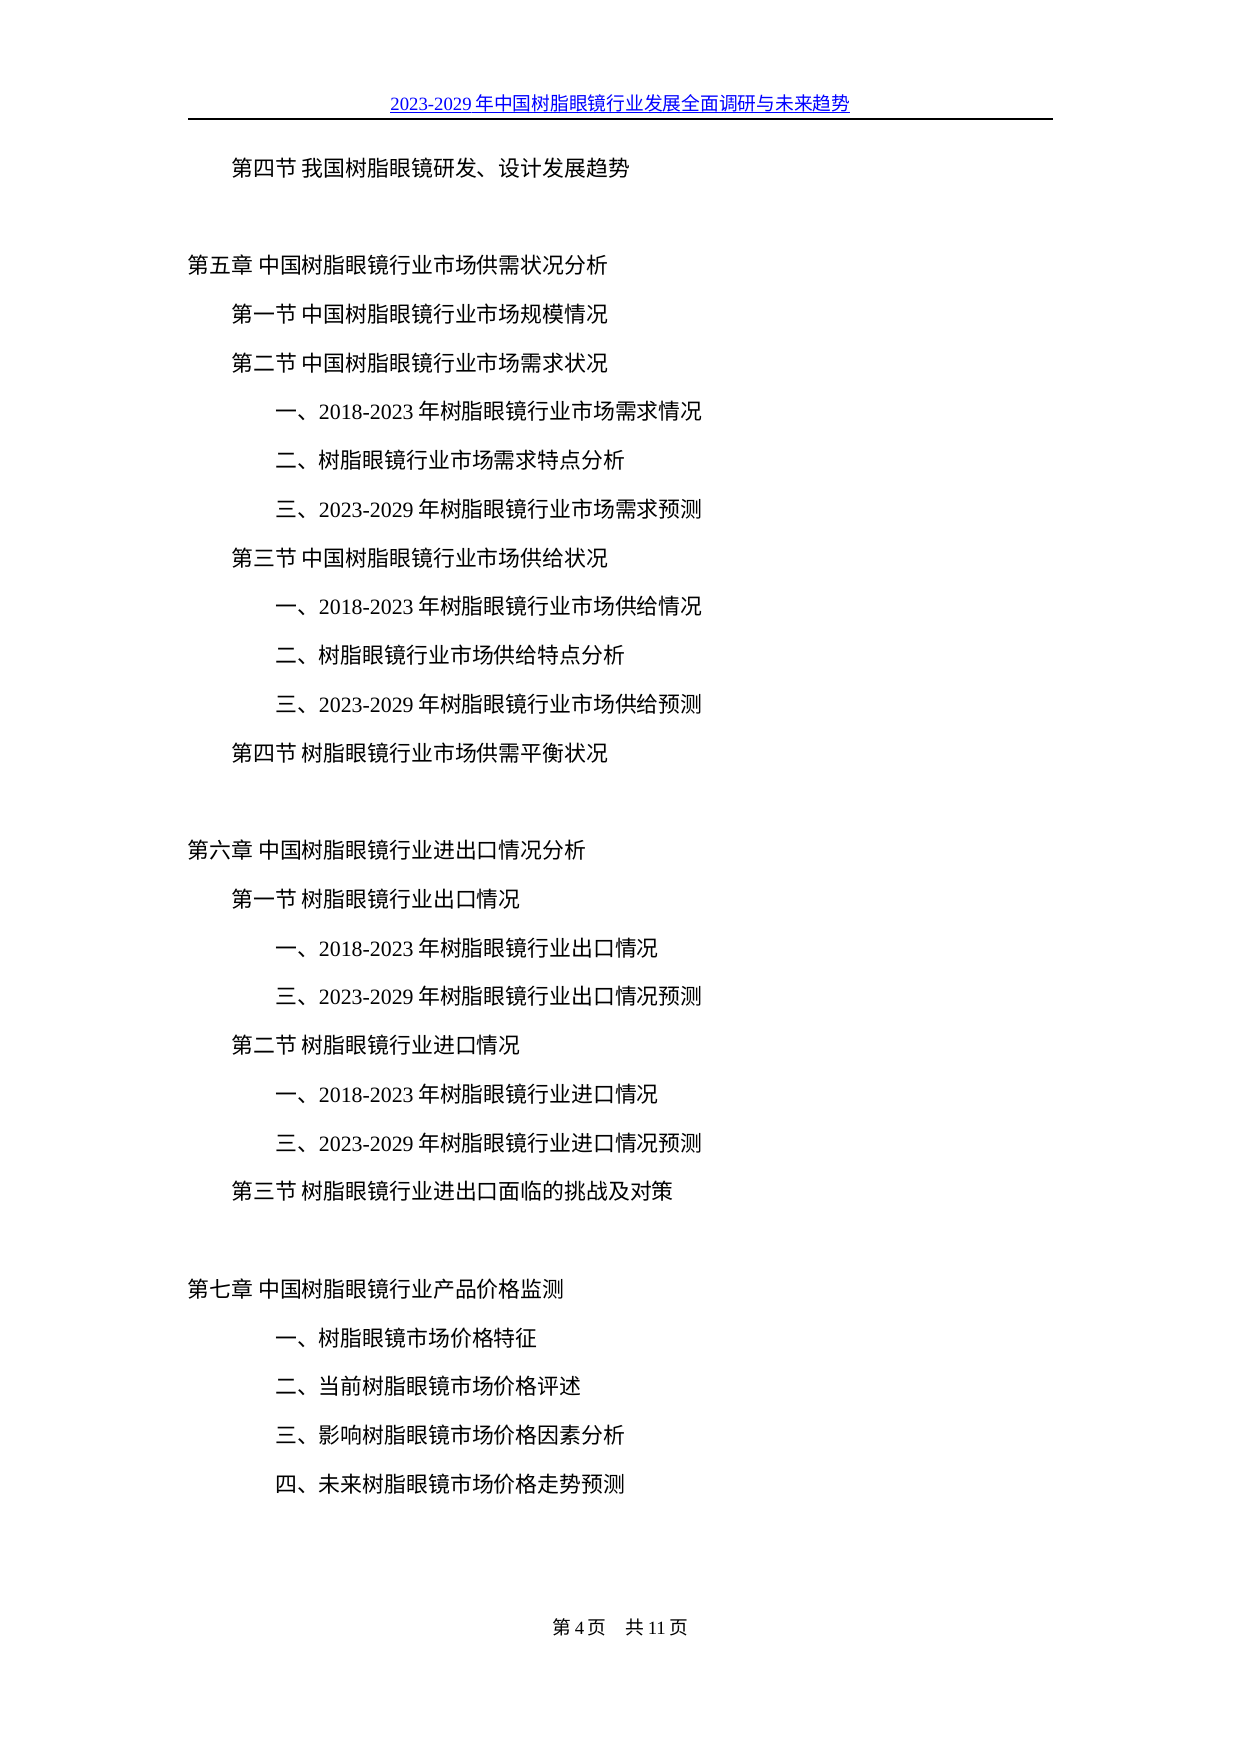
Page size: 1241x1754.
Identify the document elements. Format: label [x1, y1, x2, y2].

text [187, 150, 1053, 1499]
